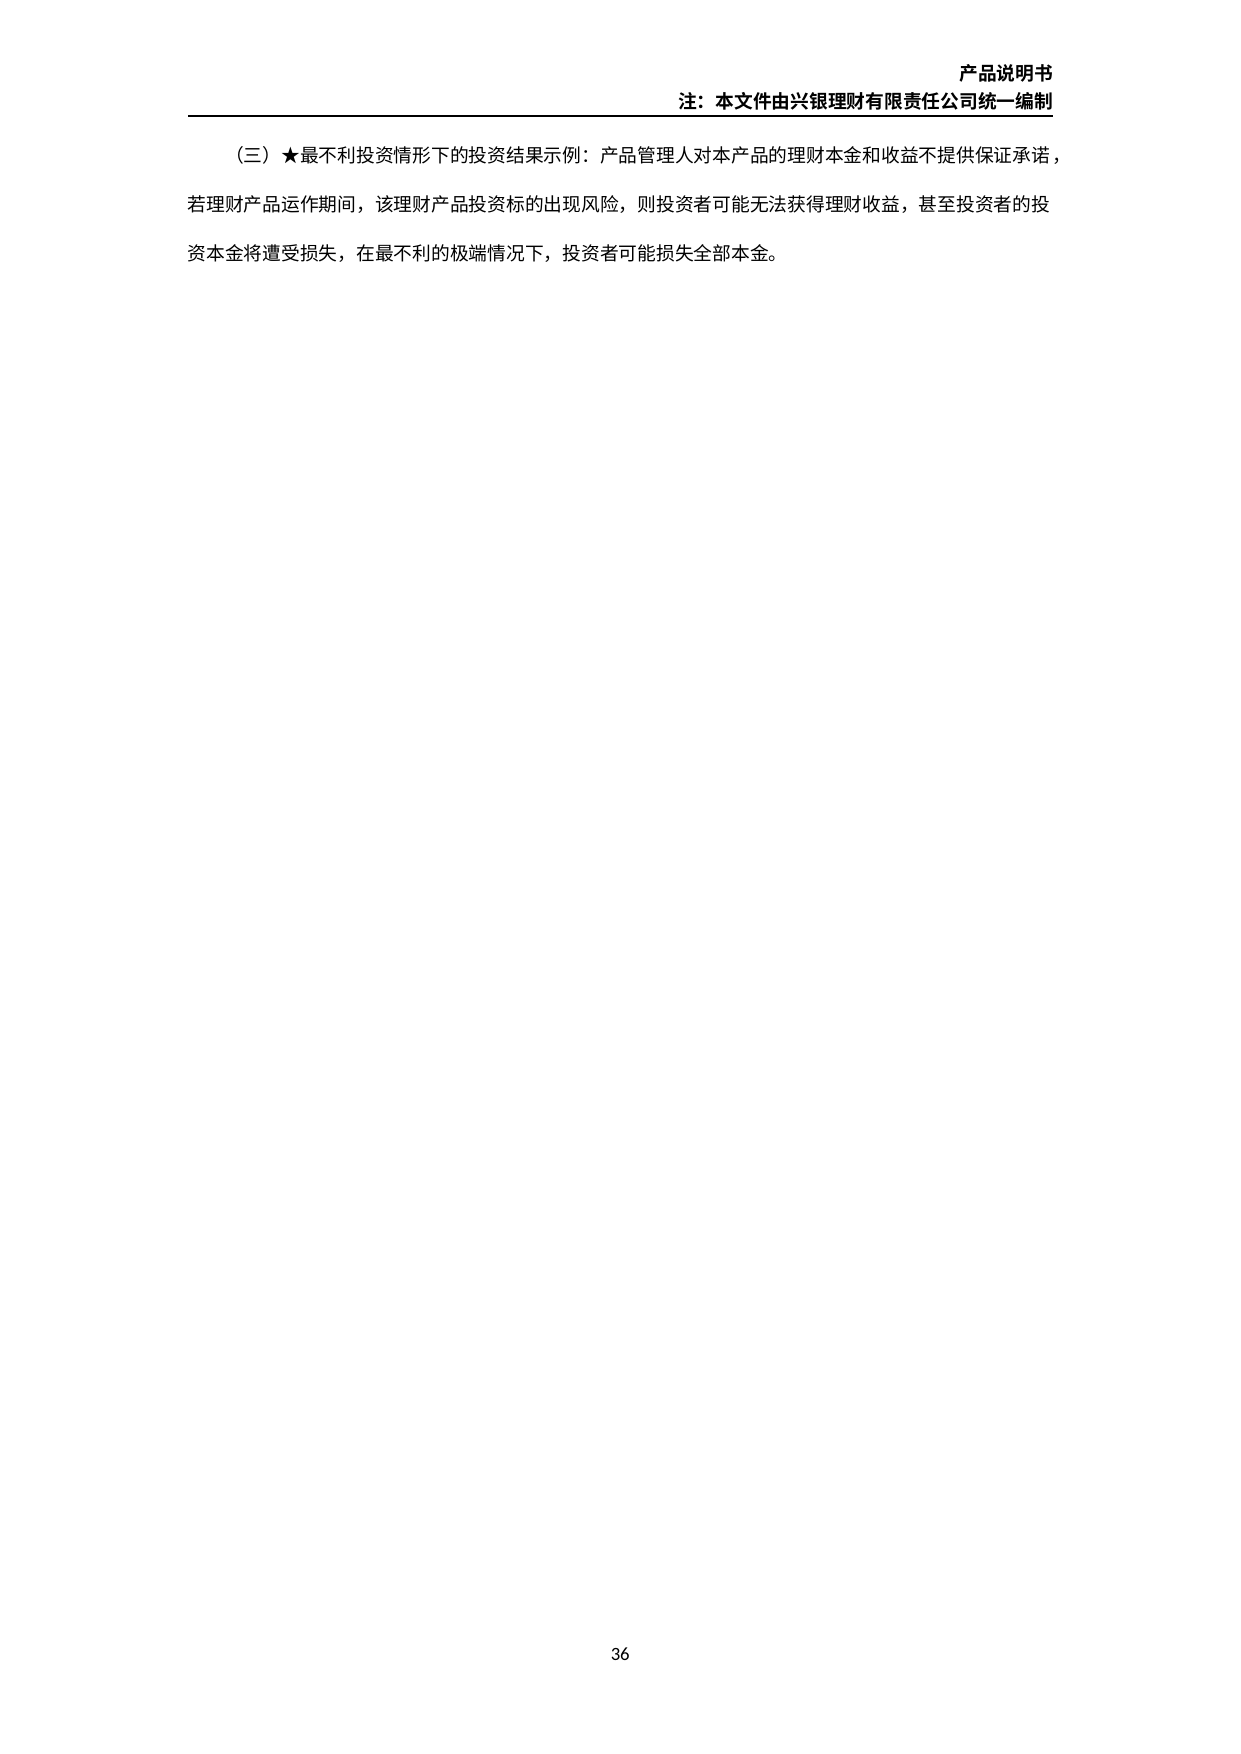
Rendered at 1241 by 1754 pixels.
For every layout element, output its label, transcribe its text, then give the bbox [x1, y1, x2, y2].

text （三）★最不利投资情形下的投资结果示例：产品管理人对本产品的理财本金和收益不提供保证承诺，若理财产品运作期间，该理财产品投资标的出现风险，则投资者可能无法获得理财收益，甚至投资者的投资本金将遭受损失，在最不利的极端情况下，投资者可能损失全部本金。 [187, 138, 1053, 268]
